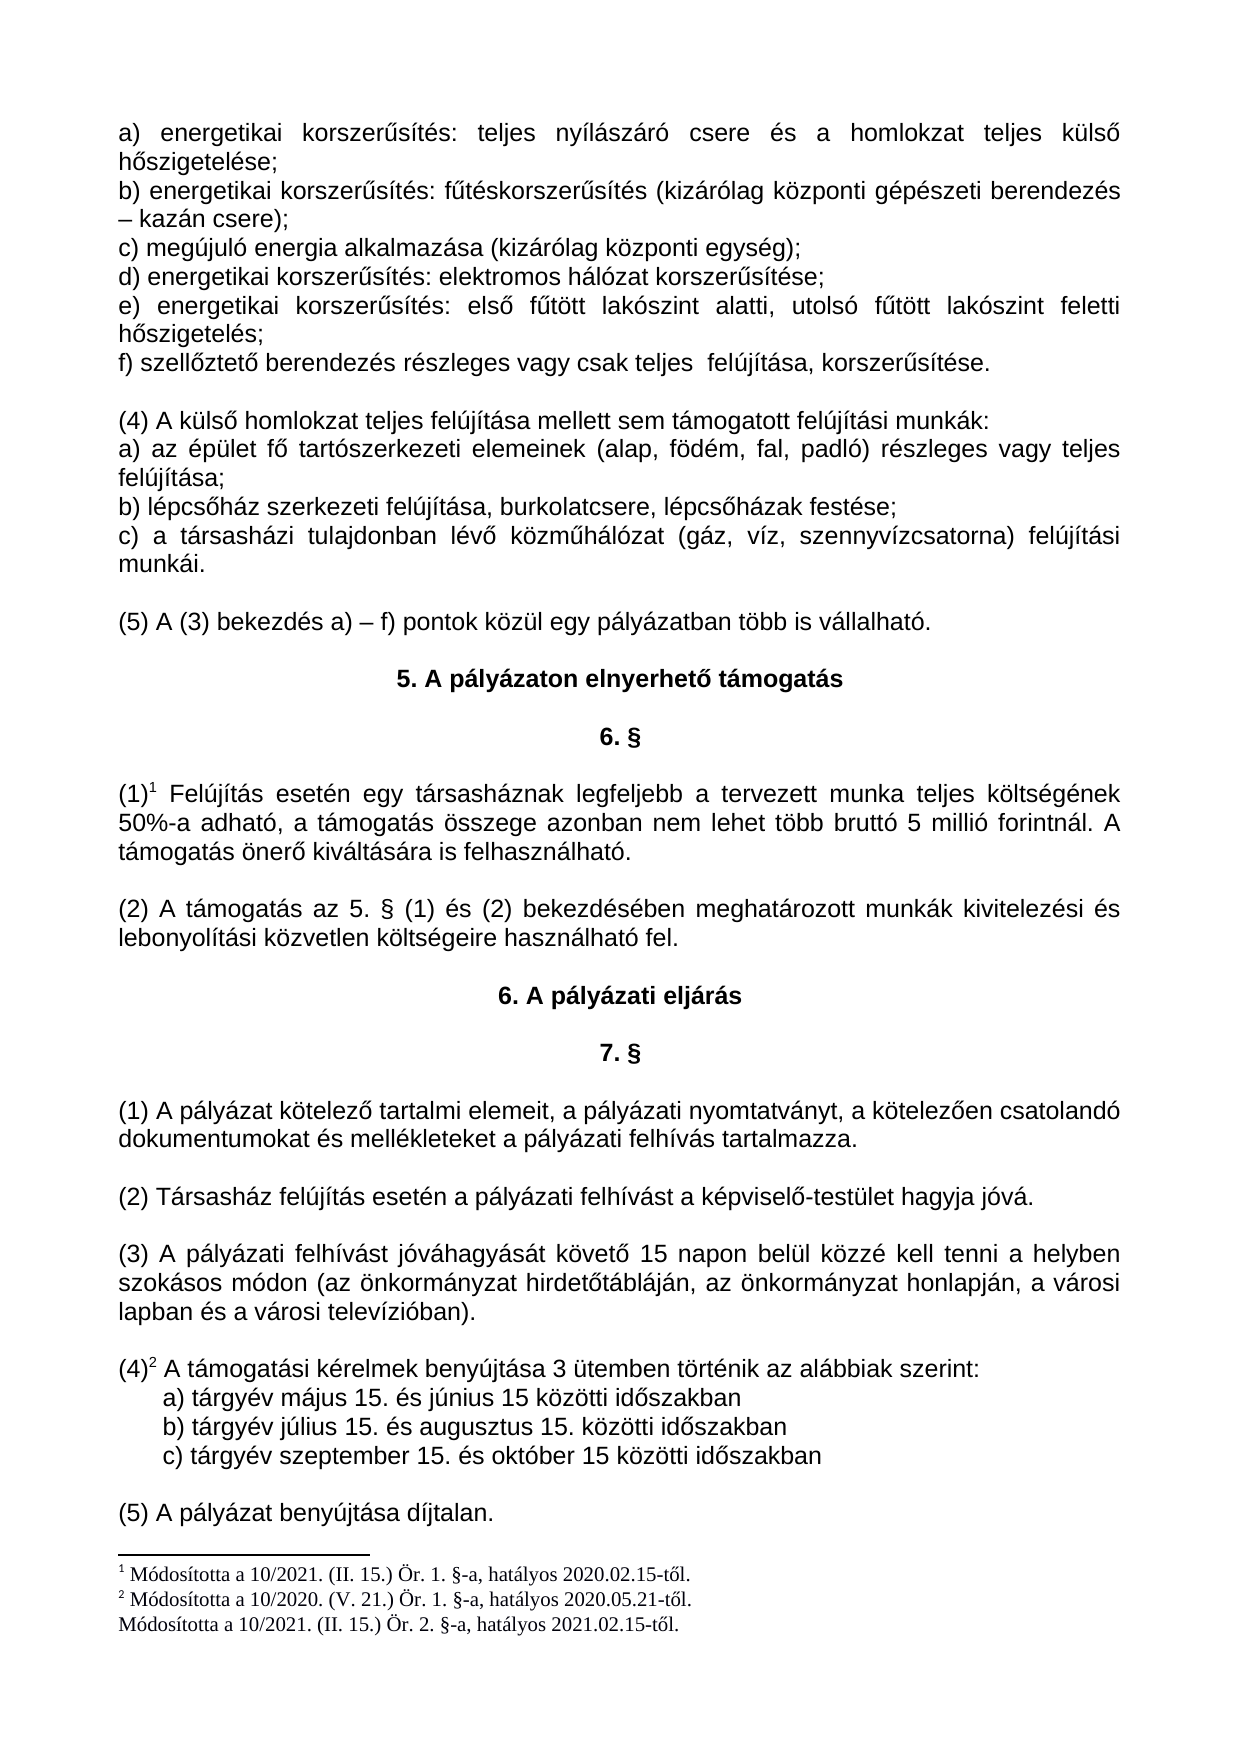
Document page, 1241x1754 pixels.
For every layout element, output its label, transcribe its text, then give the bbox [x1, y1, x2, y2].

text a) az épület fő tartószerkezeti elemeinek (alap, födém, fal, padló) részleges vagy teljes felújítása; [118, 434, 1122, 492]
text c) tárgyév szeptember 15. és október 15 közötti időszakban [118, 1441, 1122, 1469]
text c) megújuló energia alkalmazása (kizárólag központi egység); [118, 233, 1122, 262]
text 6. § [118, 722, 1122, 751]
text f) szellőztető berendezés részleges vagy csak teljes felújítása, korszerűsítése. [734, 348, 1122, 377]
text (2) A támogatás az 5. § (1) és (2) bekezdésében meghatározott munkák kivitelezési és lebonyolítási közvetlen költségeire használható fel. [118, 894, 1122, 952]
text (5) A pályázat benyújtása díjtalan. [118, 1498, 1122, 1527]
text e) energetikai korszerűsítés: első fűtött lakószint alatti, utolsó fűtött lakószint feletti hőszigetelés; [118, 291, 1122, 348]
text b) tárgyév július 15. és augusztus 15. közötti időszakban [118, 1412, 1122, 1441]
text (4) A támogatási kérelmek benyújtása 3 ütemben történik az alábbiak szerint: [118, 1354, 1122, 1383]
text (1) Felújítás esetén egy társasháznak legfeljebb a tervezett munka teljes költségének 50%-a adható, a támogatás összege azonban nem lehet több bruttó 5 millió forintnál. A támogatás önerő kiváltására is felhasználható. [118, 779, 1122, 866]
text c) a társasházi tulajdonban lévő közműhálózat (gáz, víz, szennyvízcsatorna) felújítási munkái. [118, 521, 1122, 578]
text a) energetikai korszerűsítés: teljes nyílászáró csere és a homlokzat teljes külső hőszigetelése; [118, 118, 1122, 176]
text (1) A pályázat kötelező tartalmi elemeit, a pályázati nyomtatványt, a kötelezően csatolandó dokumentumokat és mellékleteket a pályázati felhívás tartalmazza. [118, 1096, 1122, 1153]
text 5. A pályázaton elnyerhető támogatás [118, 664, 1122, 693]
text a) tárgyév május 15. és június 15 közötti időszakban [118, 1383, 1122, 1412]
text b) energetikai korszerűsítés: fűtéskorszerűsítés (kizárólag központi gépészeti berendezés – kazán csere); [118, 176, 1122, 233]
text (4) A külső homlokzat teljes felújítása mellett sem támogatott felújítási munkák: [118, 406, 1122, 434]
text 7. § [118, 1038, 1122, 1067]
text 6. A pályázati eljárás [118, 981, 1122, 1009]
text (3) A pályázati felhívást jóváhagyását követő 15 napon belül közzé kell tenni a helyben szokásos módon (az önkormányzat hirdetőtábláján, az önkormányzat honlapján, a városi lapban és a városi televízióban). [118, 1239, 1122, 1326]
text d) energetikai korszerűsítés: elektromos hálózat korszerűsítése; [118, 262, 1122, 291]
text f) szellőztető berendezés részleges vagy csak teljes felújítása, korszerűsítése. [118, 348, 396, 377]
text (2) Társasház felújítás esetén a pályázati felhívást a képviselő-testület hagyja jóvá. [118, 1182, 1122, 1211]
text b) lépcsőház szerkezeti felújítása, burkolatcsere, lépcsőházak festése; [118, 492, 1122, 521]
text (5) A (3) bekezdés a) – f) pontok közül egy pályázatban több is vállalható. [118, 607, 1122, 636]
